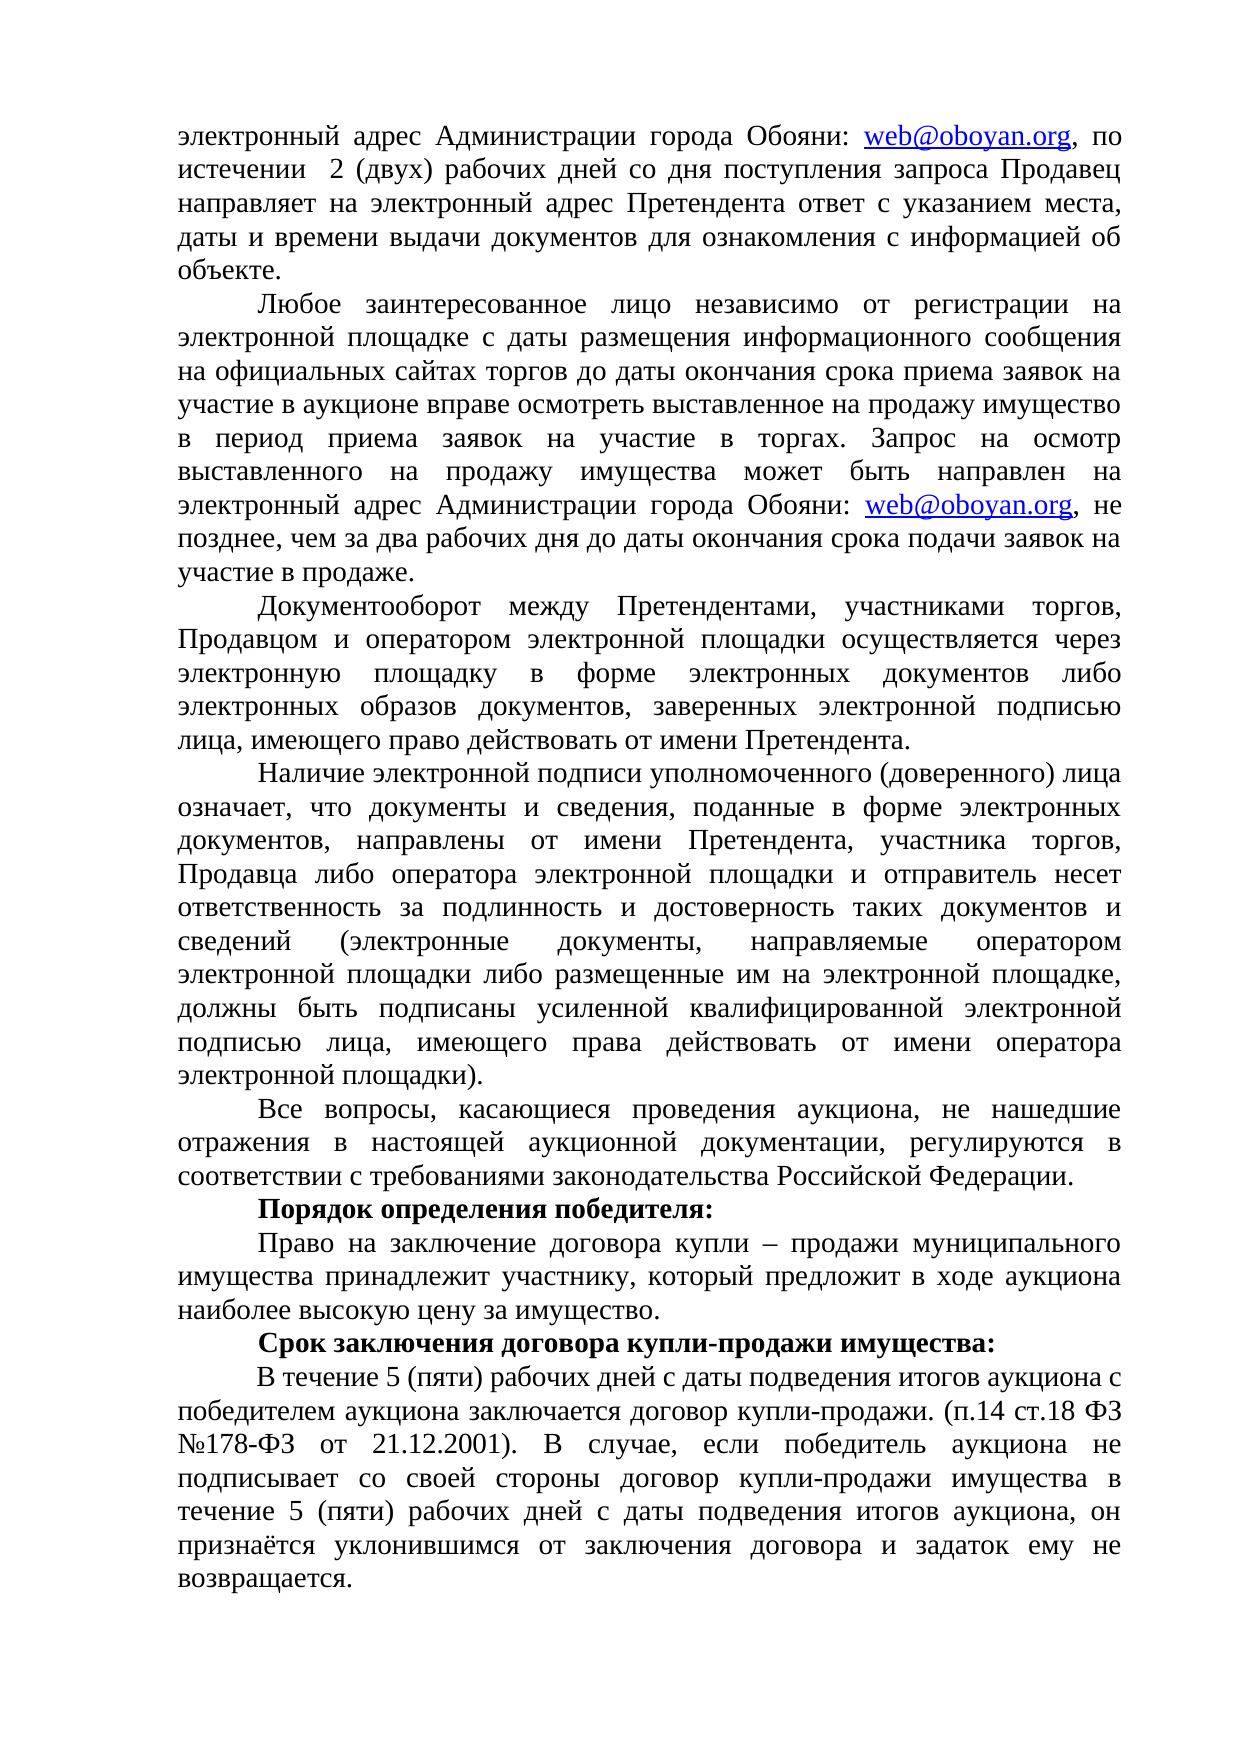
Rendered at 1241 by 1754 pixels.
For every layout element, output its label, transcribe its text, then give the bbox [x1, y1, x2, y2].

text Порядок определения победителя: [177, 1191, 1122, 1225]
text Все вопросы, касающиеся проведения аукциона, не нашедшие отражения в настоящей аукционной документации, регулируются в соответствии с требованиями законодательства Российской Федерации. [177, 1091, 1122, 1191]
text Срок заключения договора купли-продажи имущества: [177, 1326, 1122, 1359]
text Право на заключение договора купли – продажи муниципального имущества принадлежит участнику, который предложит в ходе аукциона наиболее высокую цену за имущество. [177, 1225, 1122, 1326]
text В течение 5 (пяти) рабочих дней с даты подведения итогов аукциона с победителем аукциона заключается договор купли-продажи. (п.14 ст.18 ФЗ №178-ФЗ от 21.12.2001). В случае, если победитель аукциона не подписывает со своей стороны договор купли-продажи имущества в течение 5 (пяти) рабочих дней с даты подведения итогов аукциона, он признаётся уклонившимся от заключения договора и задаток ему не возвращается. [177, 1359, 1122, 1594]
text Наличие электронной подписи уполномоченного (доверенного) лица означает, что документы и сведения, поданные в форме электронных документов, направлены от имени Претендента, участника торгов, Продавца либо оператора электронной площадки и отправитель несет ответственность за подлинность и достоверность таких документов и сведений (электронные документы, направляемые оператором электронной площадки либо размещенные им на электронной площадке, должны быть подписаны усиленной квалифицированной электронной подписью лица, имеющего права действовать от имени оператора электронной площадки). [177, 755, 1122, 1091]
text Документооборот между Претендентами, участниками торгов, Продавцом и оператором электронной площадки осуществляется через электронную площадку в форме электронных документов либо электронных образов документов, заверенных электронной подписью лица, имеющего право действовать от имени Претендента. [177, 588, 1122, 755]
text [177, 118, 1122, 286]
text Любое заинтересованное лицо независимо от регистрации на электронной площадке с даты размещения информационного сообщения на официальных сайтах торгов до даты окончания срока приема заявок на участие в аукционе вправе осмотреть выставленное на продажу имущество в период приема заявок на участие в торгах. Запрос на осмотр выставленного на продажу имущества может быть направлен на электронный адрес Администрации города Обояни: web@oboyan.org, не позднее, чем за два рабочих дня до даты окончания срока подачи заявок на участие в продаже. [177, 286, 1122, 588]
